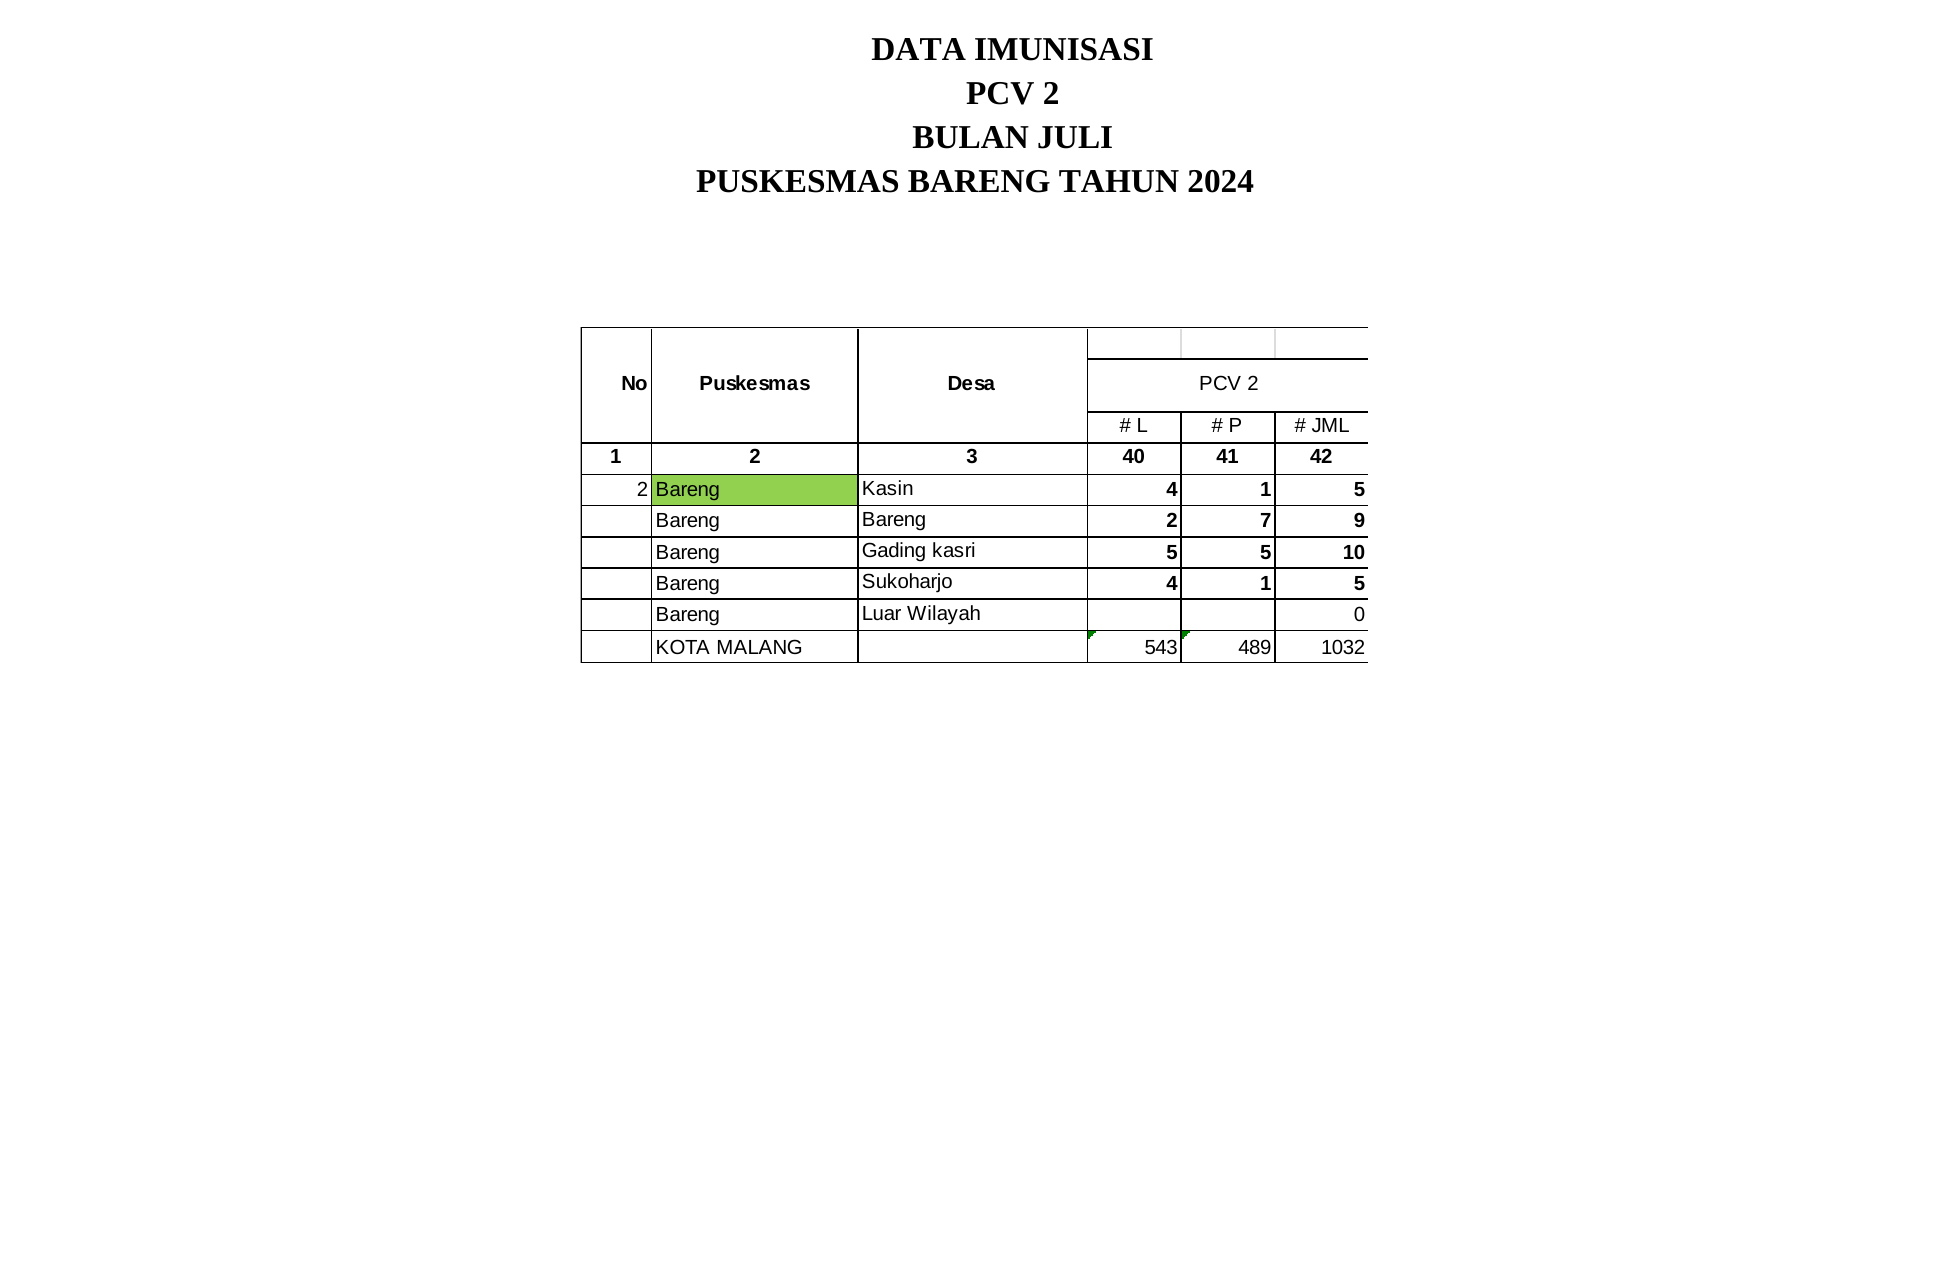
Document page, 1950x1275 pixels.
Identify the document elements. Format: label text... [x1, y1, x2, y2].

text PCV 2 [29, 74, 1920, 112]
text PUSKESMAS BARENG TAHUN 2024 [29, 162, 1920, 200]
text DATA IMUNISASI [29, 29, 1920, 68]
text BULAN JULI [29, 118, 1920, 156]
